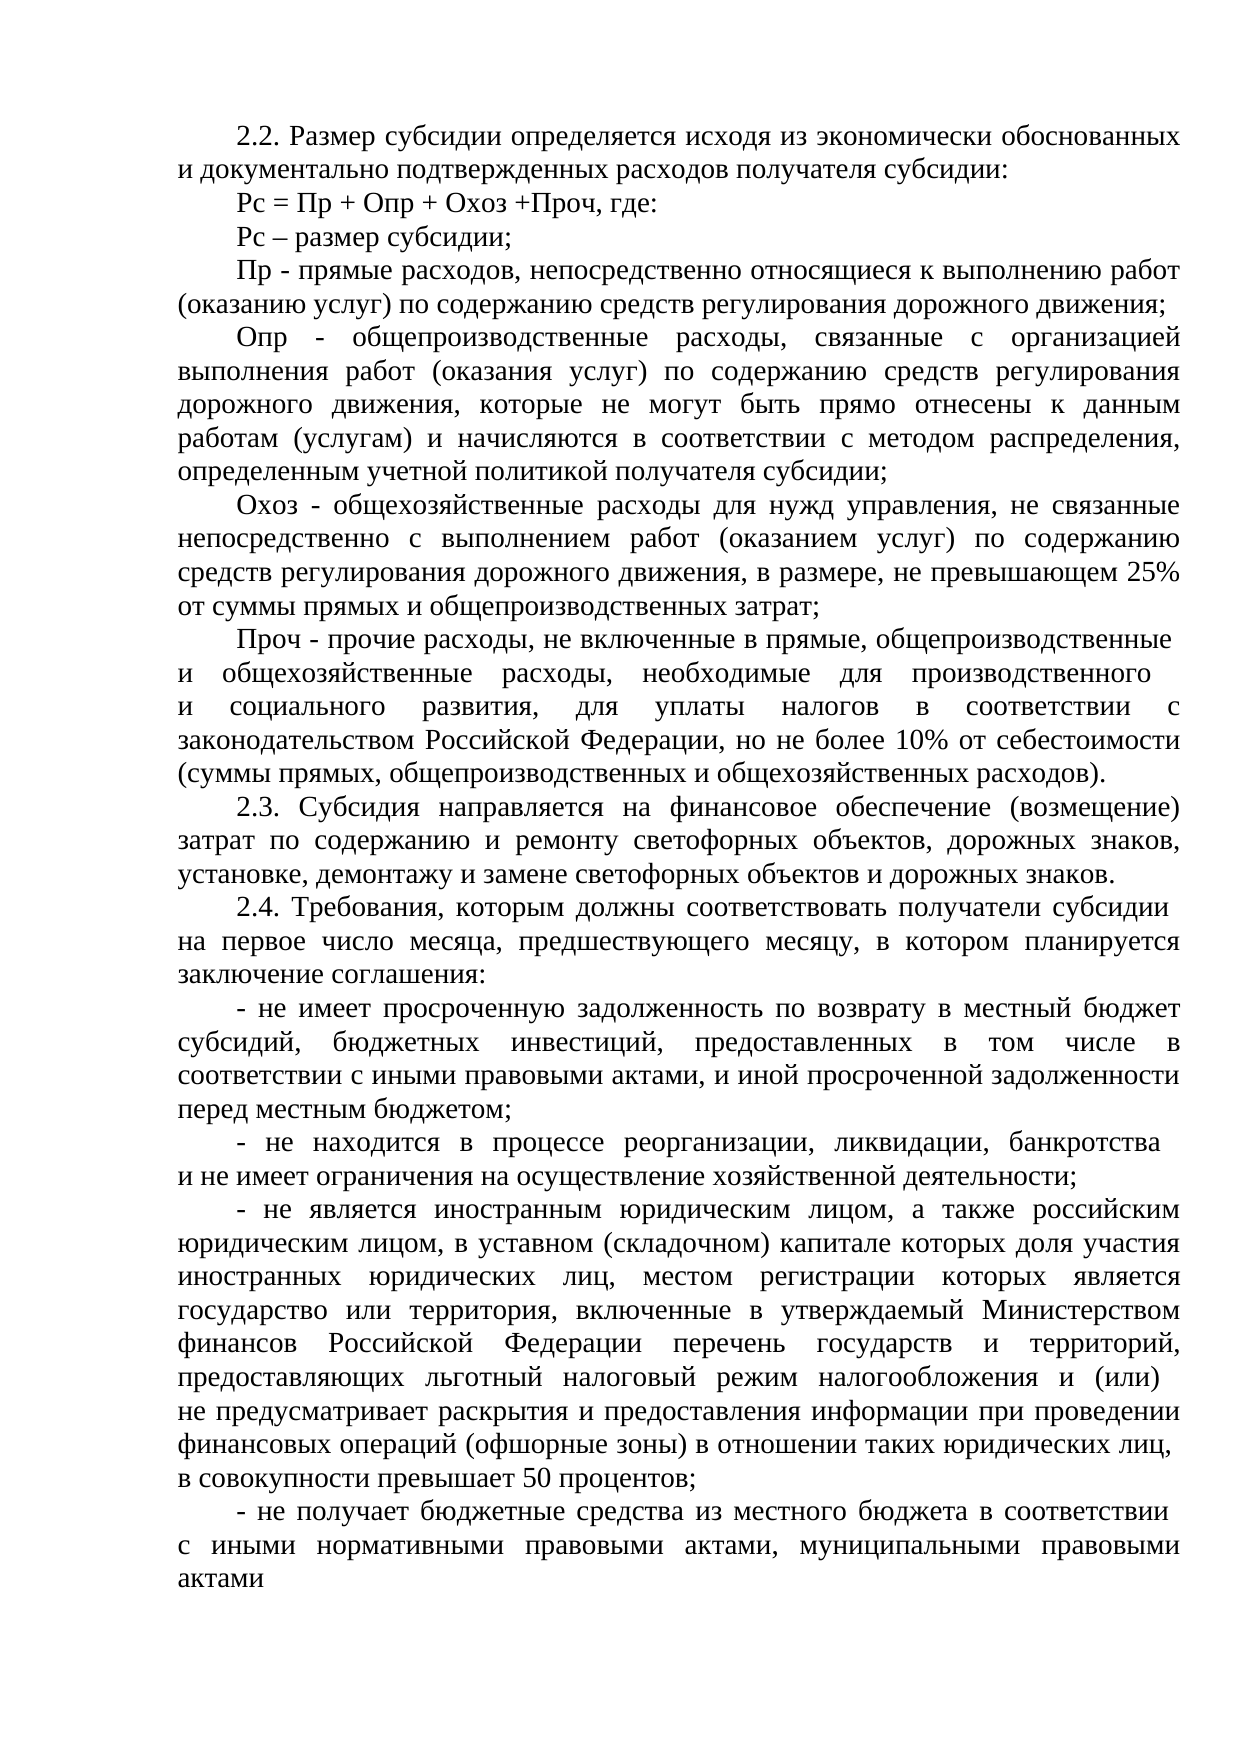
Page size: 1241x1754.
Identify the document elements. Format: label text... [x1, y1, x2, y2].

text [177, 1493, 1181, 1594]
text Охоз - общехозяйственные расходы для нужд управления, не связанные непосредственно с выполнением работ (оказанием услуг) по содержанию средств регулирования дорожного движения, в размере, не превышающем 25% от суммы прямых и общепроизводственных затрат; [177, 487, 1181, 621]
text 2.3. Субсидия направляется на финансовое обеспечение (возмещение) затрат по содержанию и ремонту светофорных объектов, дорожных знаков, установке, демонтажу и замене светофорных объектов и дорожных знаков. [177, 789, 1181, 889]
text Опр - общепроизводственные расходы, связанные с организацией выполнения работ (оказания услуг) по содержанию средств регулирования дорожного движения, которые не могут быть прямо отнесены к данным работам (услугам) и начисляются в соответствии с методом распределения, определенным учетной политикой получателя субсидии; [177, 319, 1181, 487]
text Рс – размер субсидии; [177, 219, 1181, 252]
text - не является иностранным юридическим лицом, а также российским юридическим лицом, в уставном (складочном) капитале которых доля участия иностранных юридических лиц, местом регистрации которых является государство или территория, включенные в утверждаемый Министерством финансов Российской Федерации перечень государств и территорий, предоставляющих льготный налоговый режим налогообложения и (или) не предусматривает раскрытия и предоставления информации при проведении финансовых операций (офшорные зоны) в отношении таких юридических лиц, в совокупности превышает 50 процентов; [177, 1191, 1181, 1493]
text 2.4. Требования, которым должны соответствовать получатели субсидии на первое число месяца, предшествующего месяцу, в котором планируется заключение соглашения: [177, 889, 1181, 990]
text Рс = Пр + Опр + Охоз +Проч, где: [177, 185, 1181, 219]
text Проч - прочие расходы, не включенные в прямые, общепроизводственные и общехозяйственные расходы, необходимые для производственного и социального развития, для уплаты налогов в соответствии с законодательством Российской Федерации, но не более 10% от себестоимости (суммы прямых, общепроизводственных и общехозяйственных расходов). [177, 621, 1181, 789]
text - не имеет просроченную задолженность по возврату в местный бюджет субсидий, бюджетных инвестиций, предоставленных в том числе в соответствии с иными правовыми актами, и иной просроченной задолженности перед местным бюджетом; [177, 990, 1181, 1124]
text Пр - прямые расходов, непосредственно относящиеся к выполнению работ (оказанию услуг) по содержанию средств регулирования дорожного движения; [177, 252, 1181, 319]
text - не находится в процессе реорганизации, ликвидации, банкротства и не имеет ограничения на осуществление хозяйственной деятельности; [177, 1124, 1181, 1191]
text 2.2. Размер субсидии определяется исходя из экономически обоснованных и документально подтвержденных расходов получателя субсидии: [177, 118, 1181, 185]
